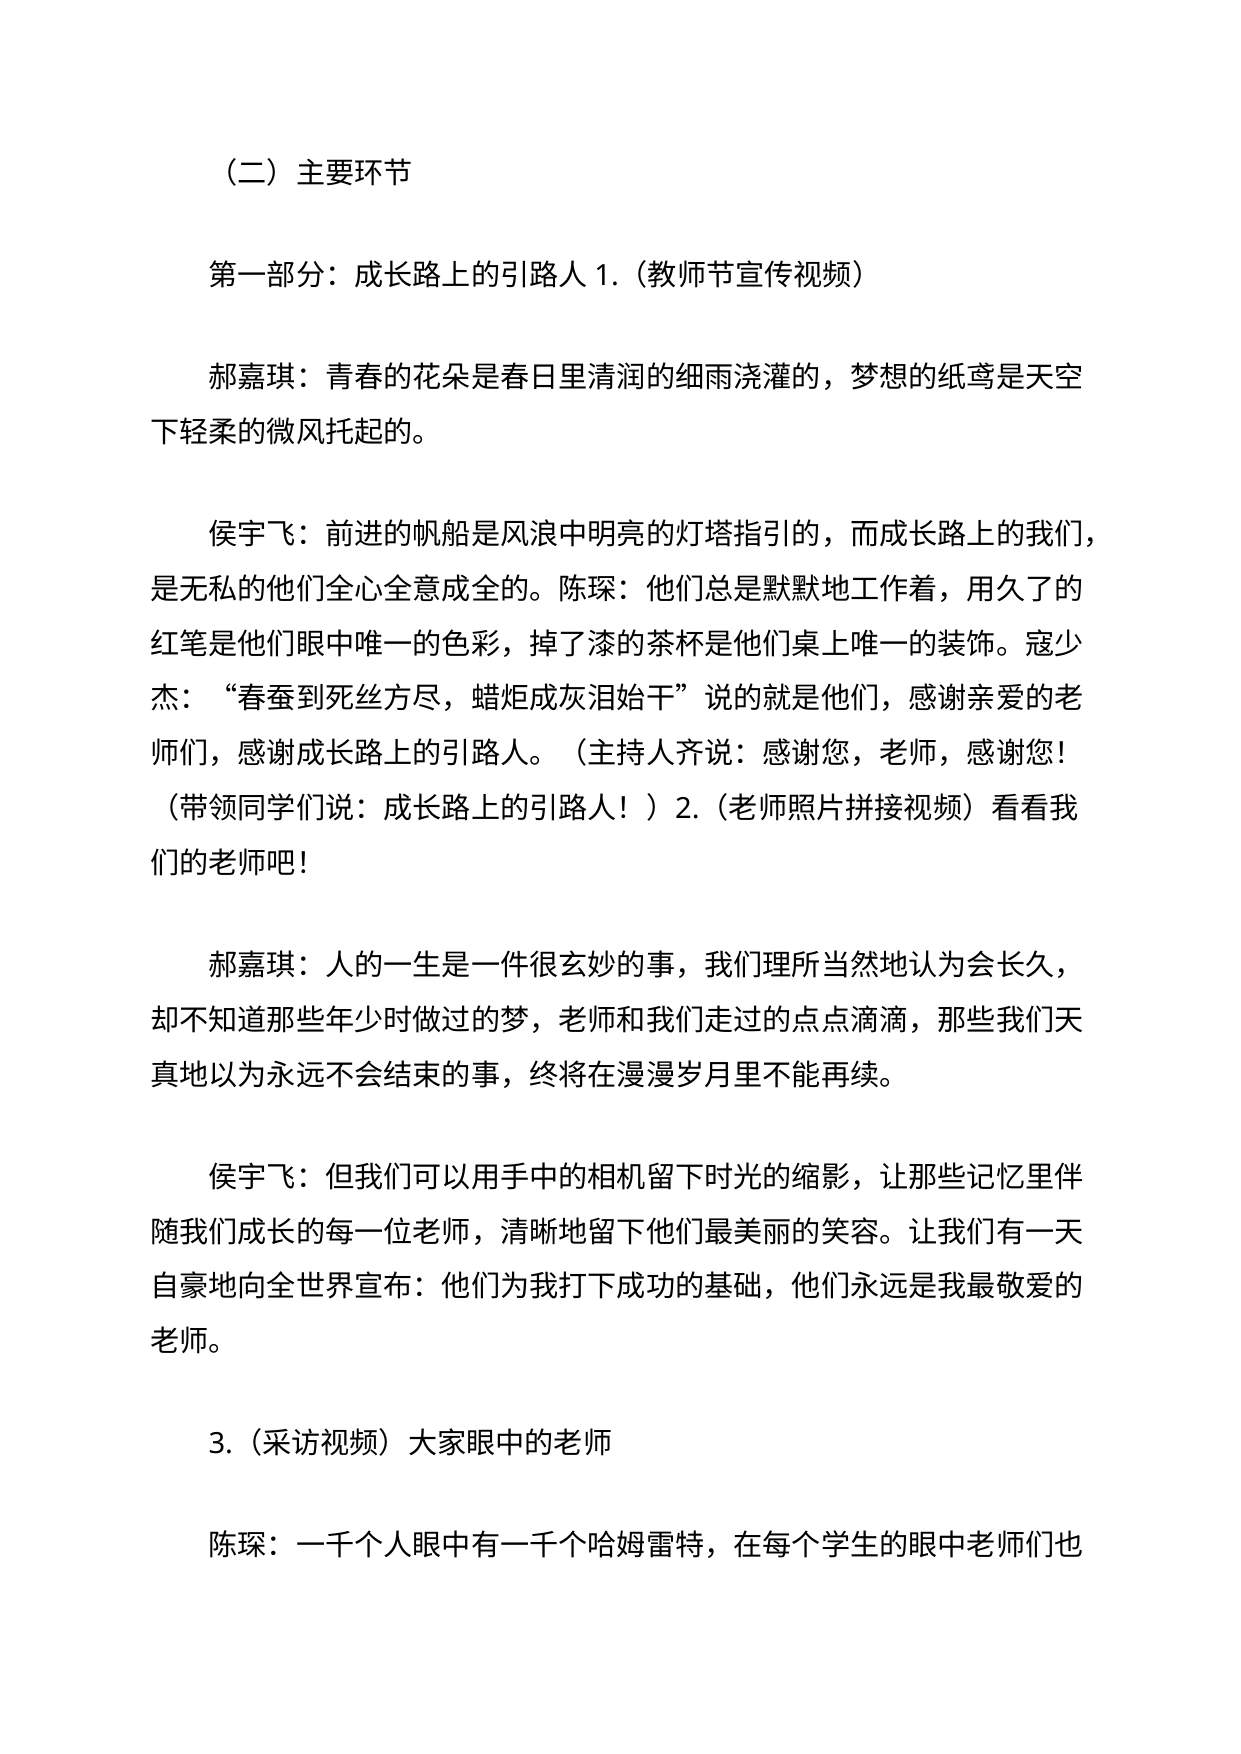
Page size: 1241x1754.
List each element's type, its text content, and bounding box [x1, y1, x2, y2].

text 侯宇飞：但我们可以用手中的相机留下时光的缩影，让那些记忆里伴随我们成长的每一位老师，清晰地留下他们最美丽的笑容。让我们有一天自豪地向全世界宣布：他们为我打下成功的基础，他们永远是我最敬爱的老师。 [150, 1153, 1090, 1360]
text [150, 1522, 1090, 1564]
text 第一部分：成长路上的引路人 1.（教师节宣传视频） [150, 252, 1090, 294]
text （二）主要环节 [150, 150, 1090, 192]
text 3.（采访视频）大家眼中的老师 [150, 1420, 1090, 1462]
text 郝嘉琪：人的一生是一件很玄妙的事，我们理所当然地认为会长久，却不知道那些年少时做过的梦，老师和我们走过的点点滴滴，那些我们天真地以为永远不会结束的事，终将在漫漫岁月里不能再续。 [150, 942, 1090, 1094]
text 侯宇飞：前进的帆船是风浪中明亮的灯塔指引的，而成长路上的我们，是无私的他们全心全意成全的。陈琛：他们总是默默地工作着，用久了的红笔是他们眼中唯一的色彩，掉了漆的茶杯是他们桌上唯一的装饰。寇少杰：“春蚕到死丝方尽，蜡炬成灰泪始干”说的就是他们，感谢亲爱的老师们，感谢成长路上的引路人。（主持人齐说：感谢您，老师，感谢您！（带领同学们说：成长路上的引路人！）2.（老师照片拼接视频）看看我们的老师吧！ [150, 510, 1090, 882]
text 郝嘉琪：青春的花朵是春日里清润的细雨浇灌的，梦想的纸鸢是天空下轻柔的微风托起的。 [150, 354, 1090, 451]
